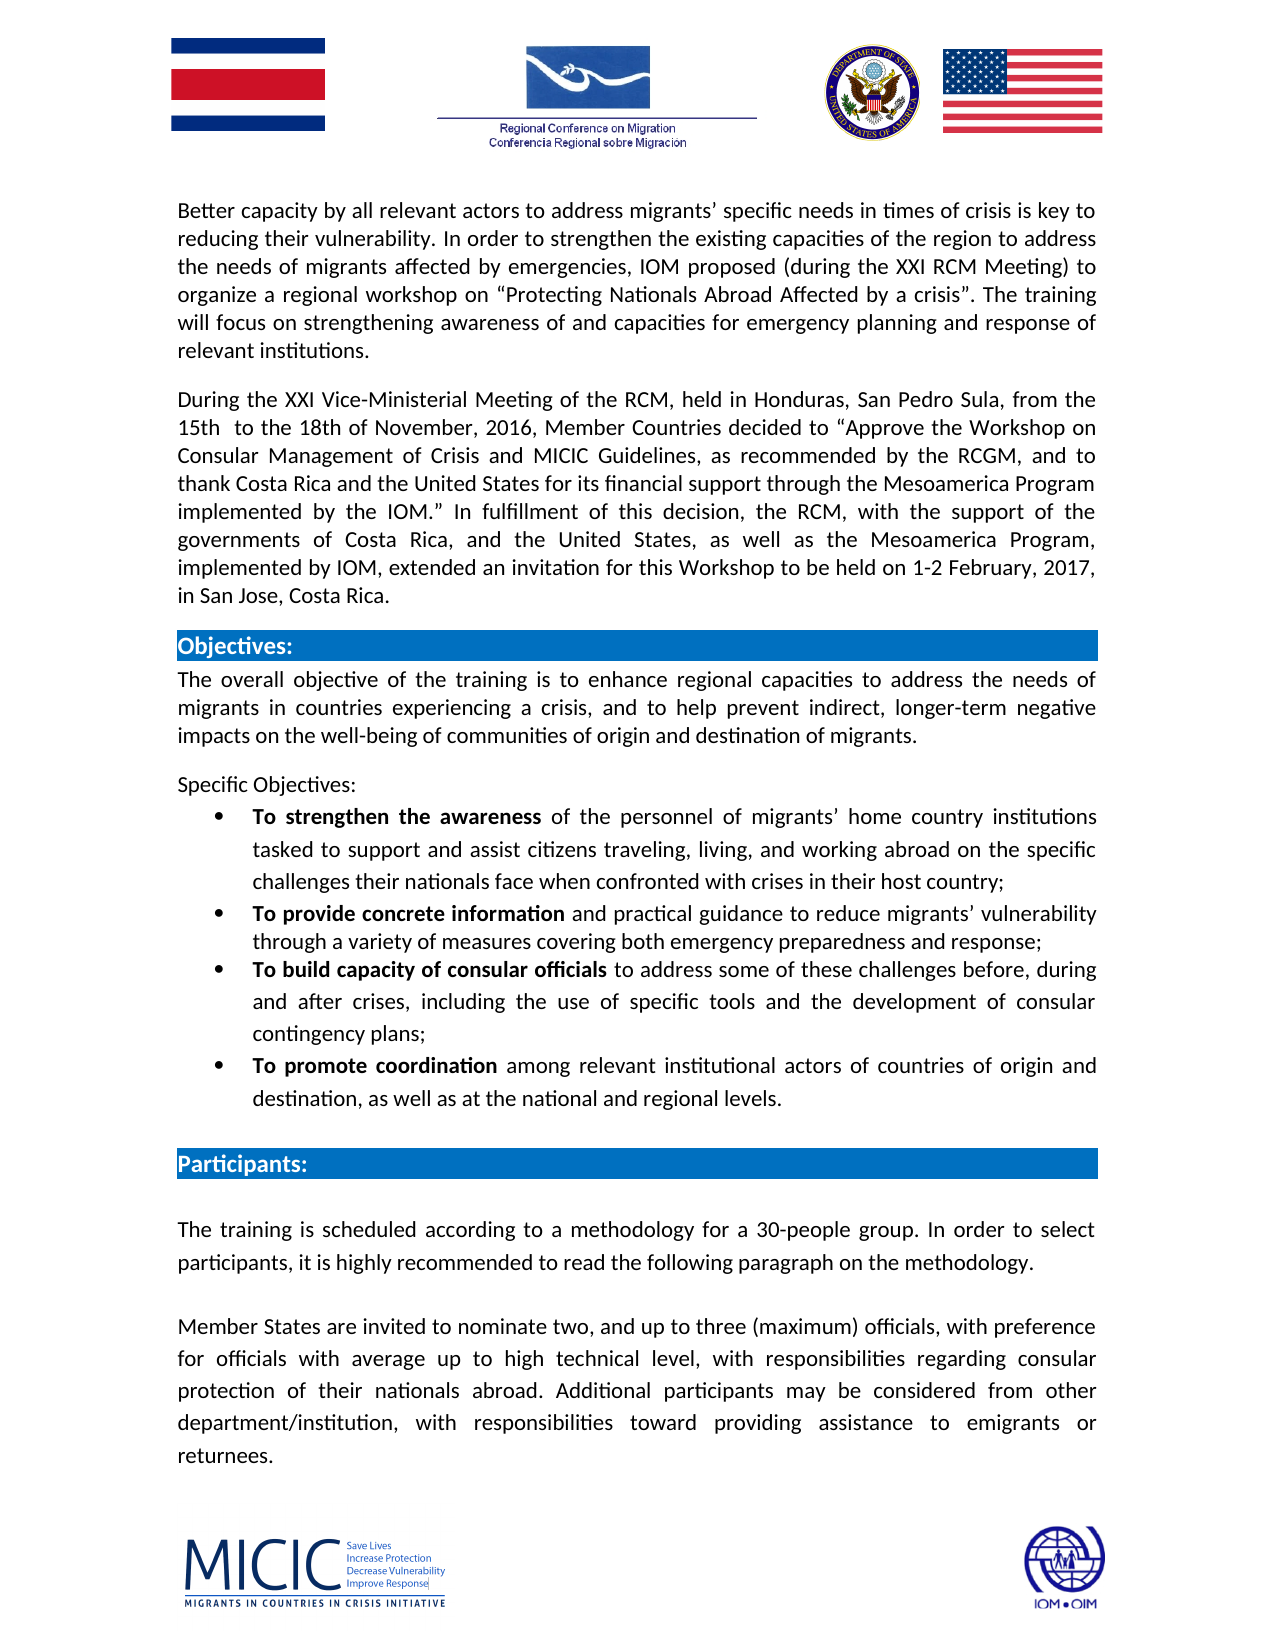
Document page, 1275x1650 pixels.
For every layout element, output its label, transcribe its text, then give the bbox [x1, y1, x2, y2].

list To strengthen the awareness of the personnel of migrants’ home country institutions tasked to support and assist citizens traveling, living, and working abroad on the specific challenges their nationals face when confronted with crises in their host country; [215, 802, 1098, 895]
text Better capacity by all relevant actors to address migrants’ specific needs in times of crisis is key to reducing their vulnerability. In order to strengthen the existing capacities of the region to address the needs of migrants affected by emergencies, IOM proposed (during the XXI RCM Meeting) to organize a regional workshop on “Protecting Nationals Abroad Affected by a crisis”. The training will focus on strengthening awareness of and capacities for emergency planning and response of relevant institutions. [177, 196, 1098, 364]
picture [943, 49, 1103, 133]
list To promote coordination among relevant institutional actors of countries of origin and destination, as well as at the national and regional levels. [215, 1052, 1098, 1112]
picture [1020, 1522, 1105, 1607]
text Member States are invited to nominate two, and up to three (maximum) officials, with preference for officials with average up to high technical level, with responsibilities regarding consular protection of their nationals abroad. Additional participants may be considered from other department/institution, with responsibilities toward providing assistance to emigrants or returnees. [177, 1312, 1098, 1469]
text Objectives: [177, 630, 1098, 661]
text Participants: [177, 1148, 1098, 1179]
picture [171, 38, 325, 131]
text The training is scheduled according to a methodology for a 30-people group. In order to select participants, it is highly recommended to read the following paragraph on the methodology. [177, 1215, 1098, 1276]
text During the XXI Vice-Ministerial Meeting of the RCM, held in Honduras, San Pedro Sula, from the 15th to the 18th of November, 2016, Member Countries decided to “Approve the Workshop on Consular Management of Crisis and MICIC Guidelines, as recommended by the RCGM, and to thank Costa Rica and the United States for its financial support through the Mesoamerica Program implemented by the IOM.” In fulfillment of this decision, the RCM, with the support of the governments of Costa Rica, and the United States, as well as the Mesoamerica Program, implemented by IOM, extended an invitation for this Workshop to be held on 1-2 February, 2017, in San Jose, Costa Rica. [177, 385, 1098, 609]
list To provide concrete information and practical guidance to reduce migrants’ vulnerability through a variety of measures covering both emergency preparedness and response; [215, 899, 1098, 955]
list To build capacity of consular officials to address some of these challenges before, during and after crises, including the use of specific tools and the development of consular contingency plans; [215, 955, 1098, 1047]
text Specific Objectives: [177, 770, 1098, 798]
picture [824, 44, 920, 141]
text The overall objective of the training is to enhance regional capacities to address the needs of migrants in countries experiencing a crisis, and to help prevent indirect, longer-term negative impacts on the well-being of communities of origin and destination of migrants. [177, 665, 1098, 749]
picture [177, 1503, 456, 1631]
picture [418, 38, 778, 153]
